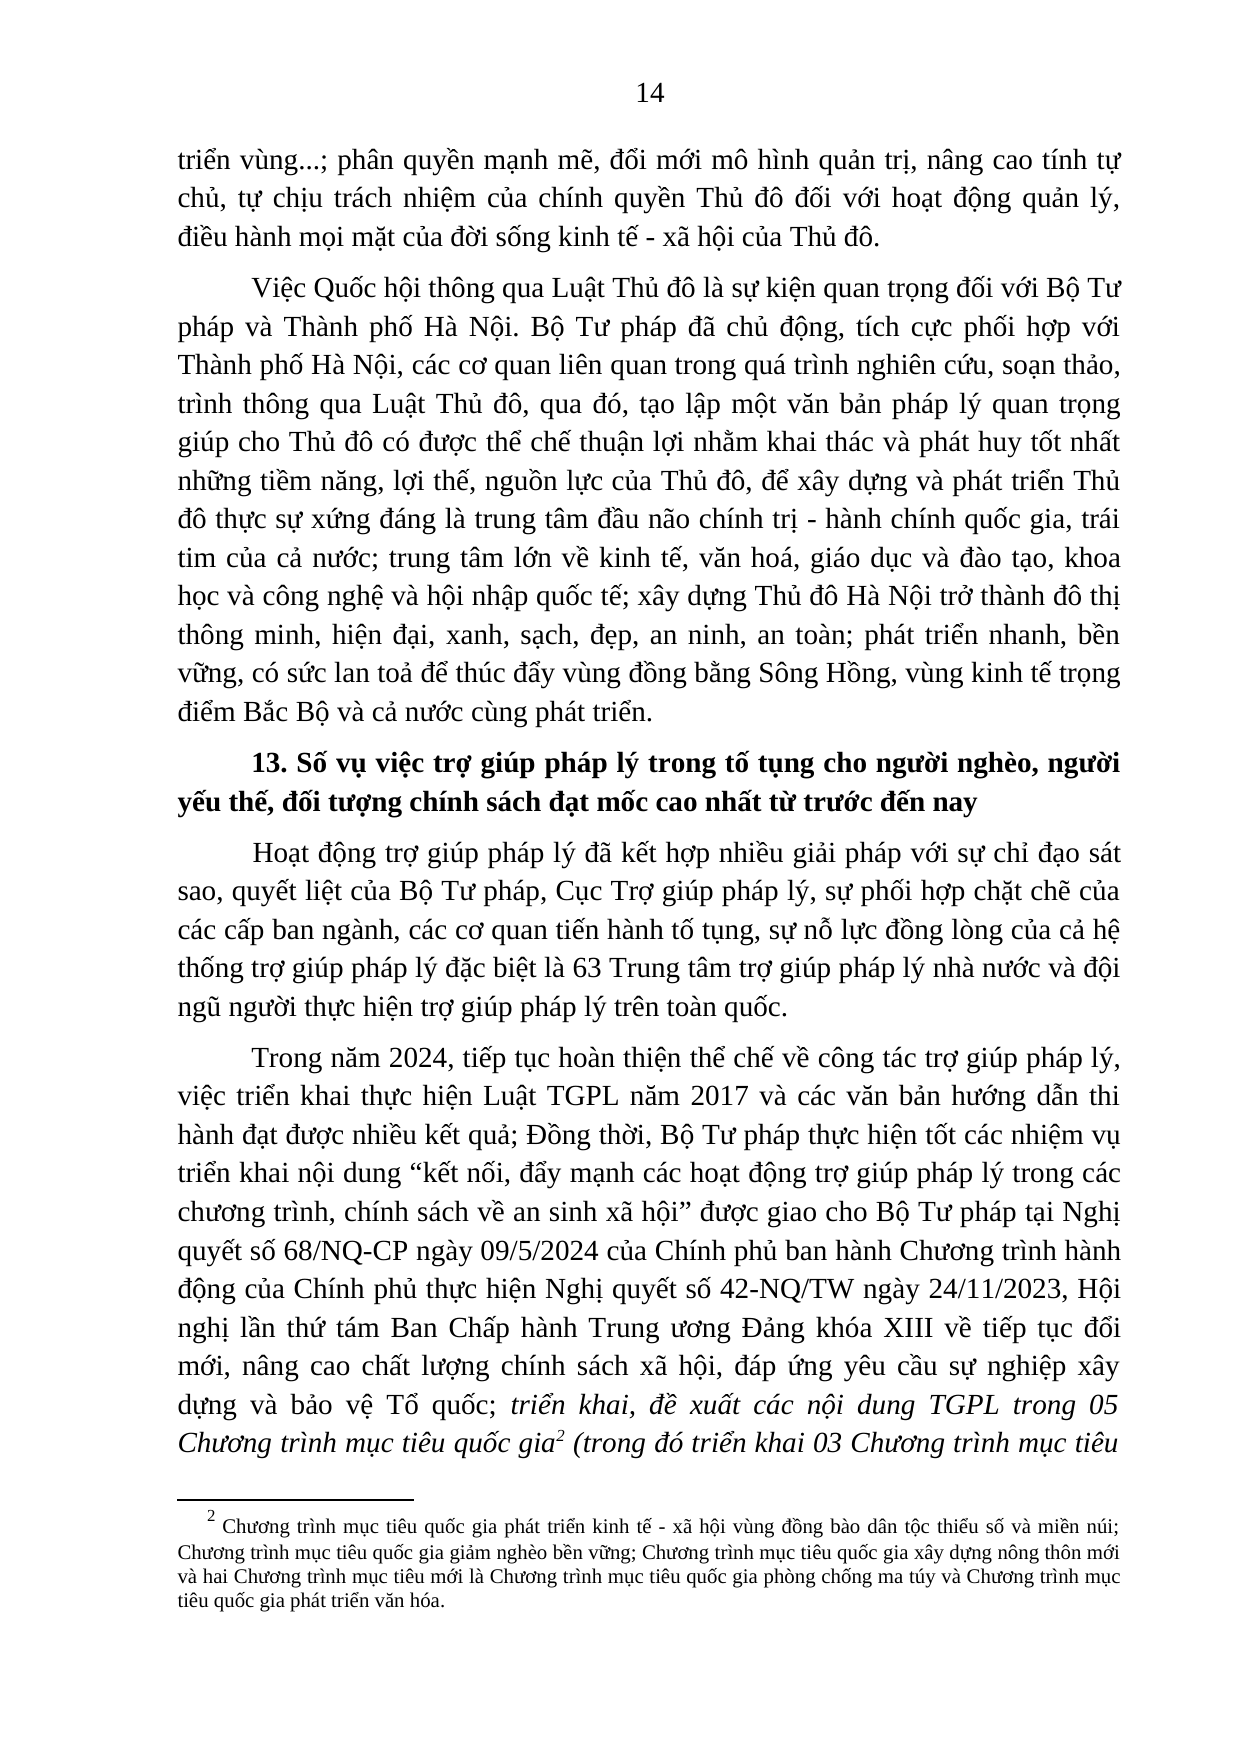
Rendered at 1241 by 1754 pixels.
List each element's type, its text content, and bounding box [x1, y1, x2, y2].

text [177, 142, 1122, 253]
text Việc Quốc hội thông qua Luật Thủ đô là sự kiện quan trọng đối với Bộ Tư pháp và Thành phố Hà Nội. Bộ Tư pháp đã chủ động, tích cực phối hợp với Thành phố Hà Nội, các cơ quan liên quan trong quá trình nghiên cứu, soạn thảo, trình thông qua Luật Thủ đô, qua đó, tạo lập một văn bản pháp lý quan trọng giúp cho Thủ đô có được thể chế thuận lợi nhằm khai thác và phát huy tốt nhất những tiềm năng, lợi thế, nguồn lực của Thủ đô, để xây dựng và phát triển Thủ đô thực sự xứng đáng là trung tâm đầu não chính trị - hành chính quốc gia, trái tim của cả nước; trung tâm lớn về kinh tế, văn hoá, giáo dục và đào tạo, khoa học và công nghệ và hội nhập quốc tế; xây dựng Thủ đô Hà Nội trở thành đô thị thông minh, hiện đại, xanh, sạch, đẹp, an ninh, an toàn; phát triển nhanh, bền vững, có sức lan toả để thúc đẩy vùng đồng bằng Sông Hồng, vùng kinh tế trọng điểm Bắc Bộ và cả nước cùng phát triển. [177, 270, 1122, 728]
text Hoạt động trợ giúp pháp lý đã kết hợp nhiều giải pháp với sự chỉ đạo sát sao, quyết liệt của Bộ Tư pháp, Cục Trợ giúp pháp lý, sự phối hợp chặt chẽ của các cấp ban ngành, các cơ quan tiến hành tố tụng, sự nỗ lực đồng lòng của cả hệ thống trợ giúp pháp lý đặc biệt là 63 Trung tâm trợ giúp pháp lý nhà nước và đội ngũ người thực hiện trợ giúp pháp lý trên toàn quốc. [177, 835, 1122, 1022]
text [177, 1040, 1122, 1459]
text 13. Số vụ việc trợ giúp pháp lý trong tố tụng cho người nghèo, người yếu thế, đối tượng chính sách đạt mốc cao nhất từ trước đến nay [177, 745, 1122, 817]
